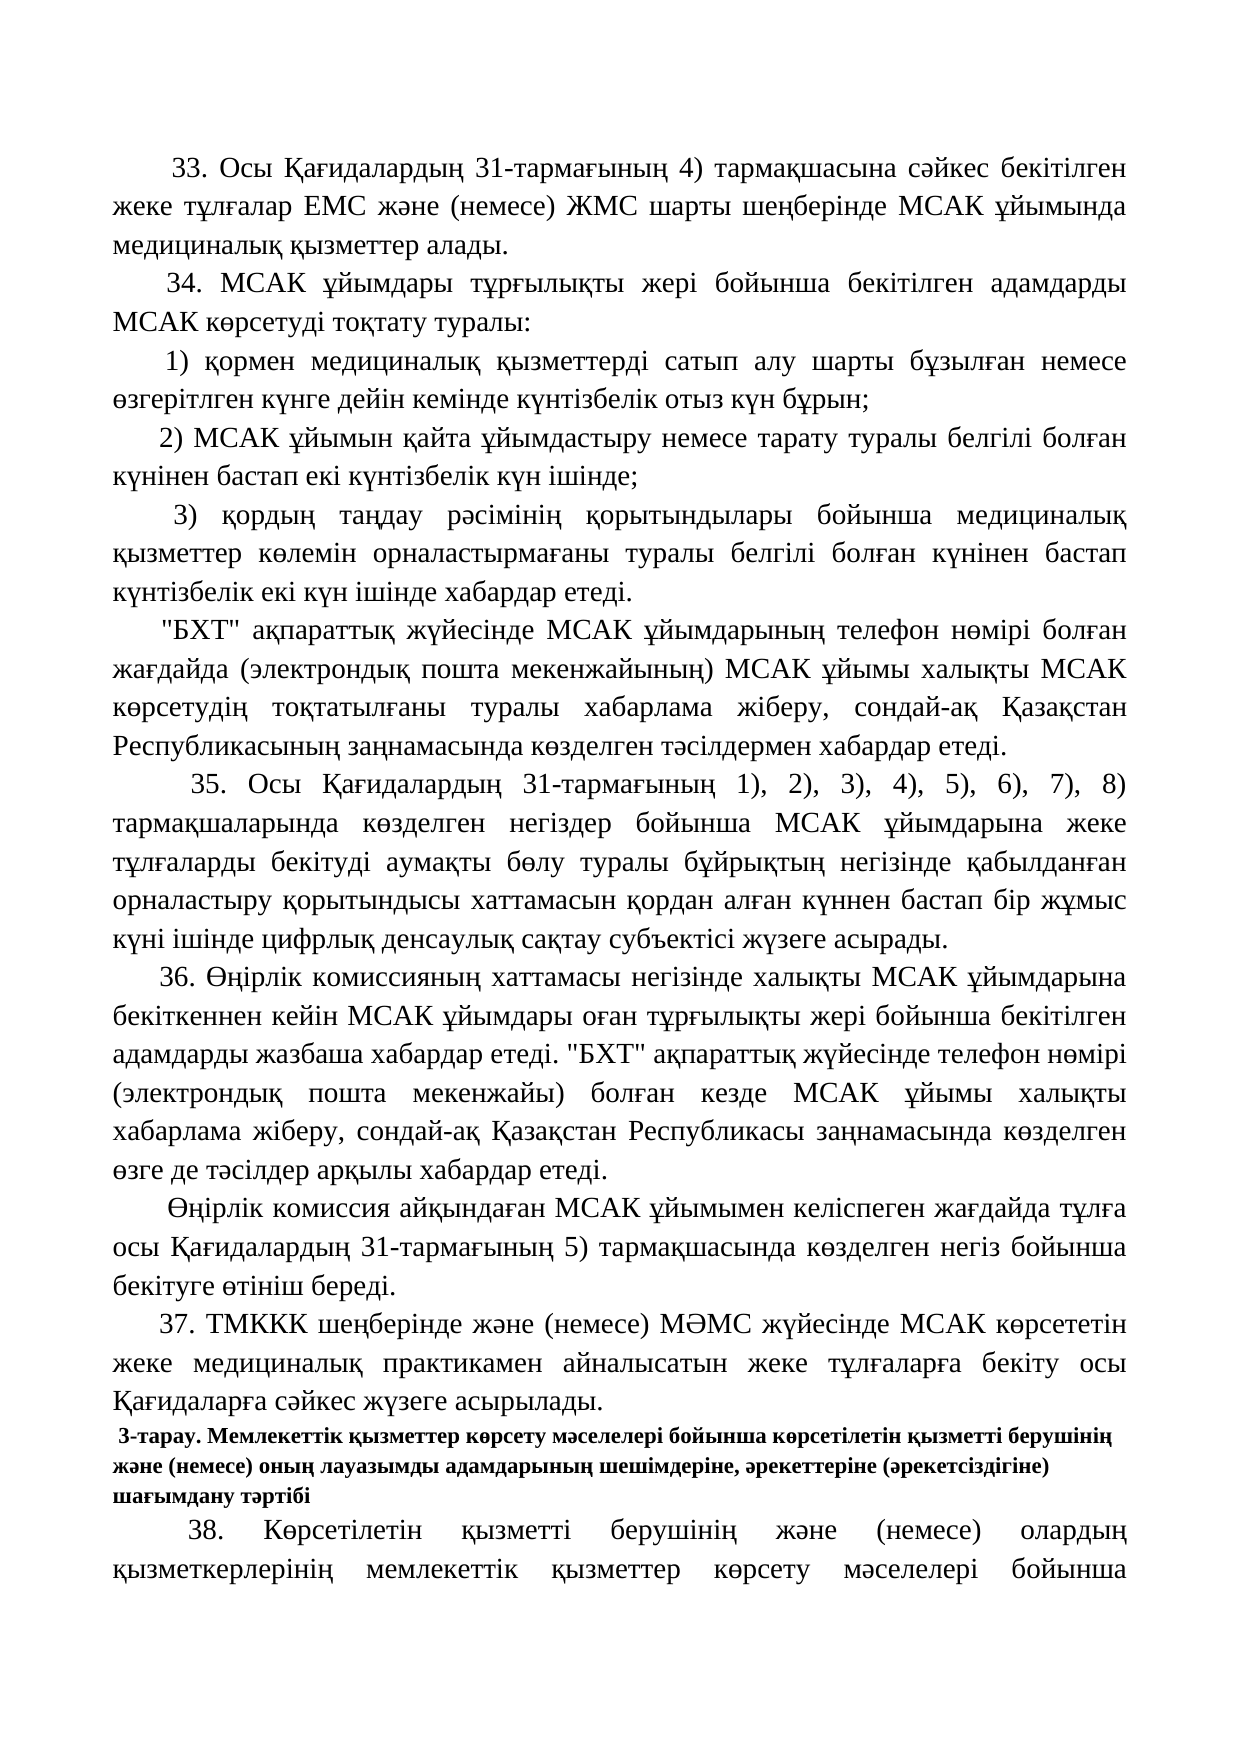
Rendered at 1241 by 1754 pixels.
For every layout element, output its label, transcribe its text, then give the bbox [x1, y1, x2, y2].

text 33. Осы Қағидалардың 31-тармағының 4) тармақшасына сәйкес бекітілген жеке тұлғалар ЕМС және (немесе) ЖМС шарты шеңберінде МСАК ұйымында медициналық қызметтер алады. [112, 150, 1128, 261]
text 2) МСАК ұйымын қайта ұйымдастыру немесе тарату туралы белгілі болған күнінен бастап екі күнтізбелік күн ішінде; [112, 420, 1128, 492]
text 1) қормен медициналық қызметтерді сатып алу шарты бұзылған немесе өзгерітлген күнге дейін кемінде күнтізбелік отыз күн бұрын; [112, 343, 1128, 415]
text "БХТ" ақпараттық жүйесінде МСАК ұйымдарының телефон нөмірі болған жағдайда (электрондық пошта мекенжайының) МСАК ұйымы халықты МСАК көрсетудің тоқтатылғаны туралы хабарлама жіберу, сондай-ақ Қазақстан Республикасының заңнамасында көзделген тәсілдермен хабардар етеді. [112, 612, 1128, 762]
text 3-тарау. Мемлекеттік қызметтер көрсету мәселелері бойынша көрсетілетін қызметті берушінің және (немесе) оның лауазымды адамдарының шешімдеріне, әрекеттеріне (әрекетсіздігіне) шағымдану тәртібі [112, 1422, 1128, 1509]
text 37. ТМККК шеңберінде және (немесе) МӘМС жүйесінде МСАК көрсететін жеке медициналық практикамен айналысатын жеке тұлғаларға бекіту осы Қағидаларға сәйкес жүзеге асырылады. [112, 1306, 1128, 1417]
text 3) қордың таңдау рәсімінің қорытындылары бойынша медициналық қызметтер көлемін орналастырмағаны туралы белгілі болған күнінен бастап күнтізбелік екі күн ішінде хабардар етеді. [112, 497, 1128, 607]
text 34. МСАК ұйымдары тұрғылықты жері бойынша бекітілген адамдарды МСАК көрсетуді тоқтату туралы: [112, 266, 1128, 338]
text Өңірлік комиссия айқындаған МСАК ұйымымен келіспеген жағдайда тұлға осы Қағидалардың 31-тармағының 5) тармақшасында көзделген негіз бойынша бекітуге өтініш береді. [112, 1191, 1128, 1301]
text 35. Осы Қағидалардың 31-тармағының 1), 2), 3), 4), 5), 6), 7), 8) тармақшаларында көзделген негіздер бойынша МСАК ұйымдарына жеке тұлғаларды бекітуді аумақты бөлу туралы бұйрықтың негізінде қабылданған орналастыру қорытындысы хаттамасын қордан алған күннен бастап бір жұмыс күні ішінде цифрлық денсаулық сақтау субъектісі жүзеге асырады. [112, 767, 1128, 954]
text 36. Өңірлік комиссияның хаттамасы негізінде халықты МСАК ұйымдарына бекіткеннен кейін МСАК ұйымдары оған тұрғылықты жері бойынша бекітілген адамдарды жазбаша хабардар етеді. "БХТ" ақпараттық жүйесінде телефон нөмірі (электрондық пошта мекенжайы) болған кезде МСАК ұйымы халықты хабарлама жіберу, сондай-ақ Қазақстан Республикасы заңнамасында көзделген өзге де тәсілдер арқылы хабардар етеді. [112, 959, 1128, 1186]
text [112, 1512, 1128, 1584]
